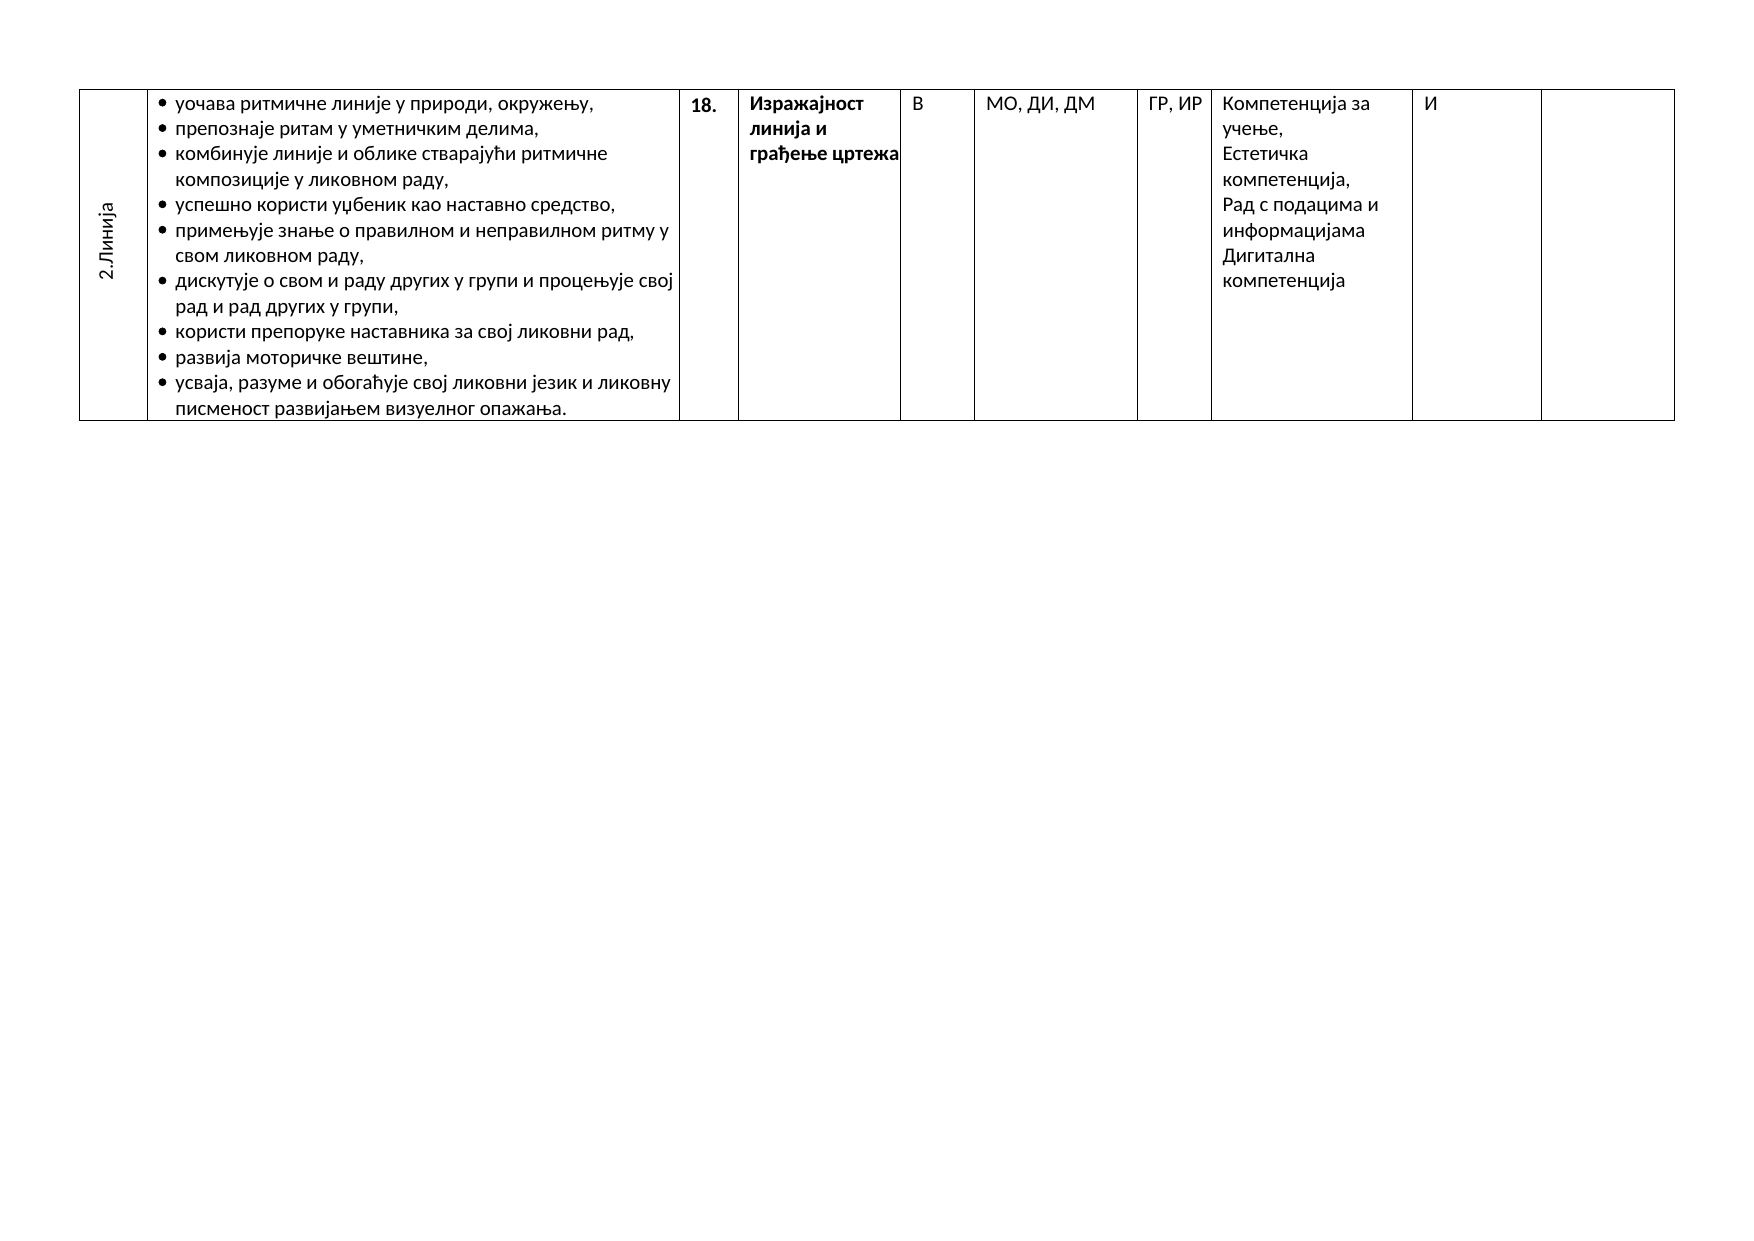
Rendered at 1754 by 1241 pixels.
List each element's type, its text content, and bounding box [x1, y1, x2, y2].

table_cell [739, 90, 900, 420]
table_cell И [1413, 90, 1541, 420]
table_cell [1542, 90, 1674, 420]
table_cell 18. [680, 90, 738, 420]
table_cell Компетенција за учење, Естетичка компетенција, Рад с подацима и информацијама Дигитална компетенција [1212, 90, 1412, 420]
table_cell В [901, 90, 974, 420]
table_cell 2. Линија [80, 90, 147, 420]
table_cell уочава ритмичне линије у природи, окружењу, препознаје ритам у уметничким делима, комбинује линије и облике стварајући ритмичне композиције у ликовном раду, успешно користи уџбеник као наставно средство, примењује знање о правилном и неправилном ритму у свом ликовном раду, дискутује о свом и раду других у групи и процењује свој рад и рад других у групи, користи препоруке наставника за свој ликовни рад, развија моторичке вештине, усваја, разуме и обогаћује свој ликовни језик и ликовну писменост развијањем визуелног опажања. [148, 90, 679, 420]
table_cell МО, ДИ, ДМ [975, 90, 1137, 420]
table_cell ГР, ИР [1138, 90, 1211, 420]
